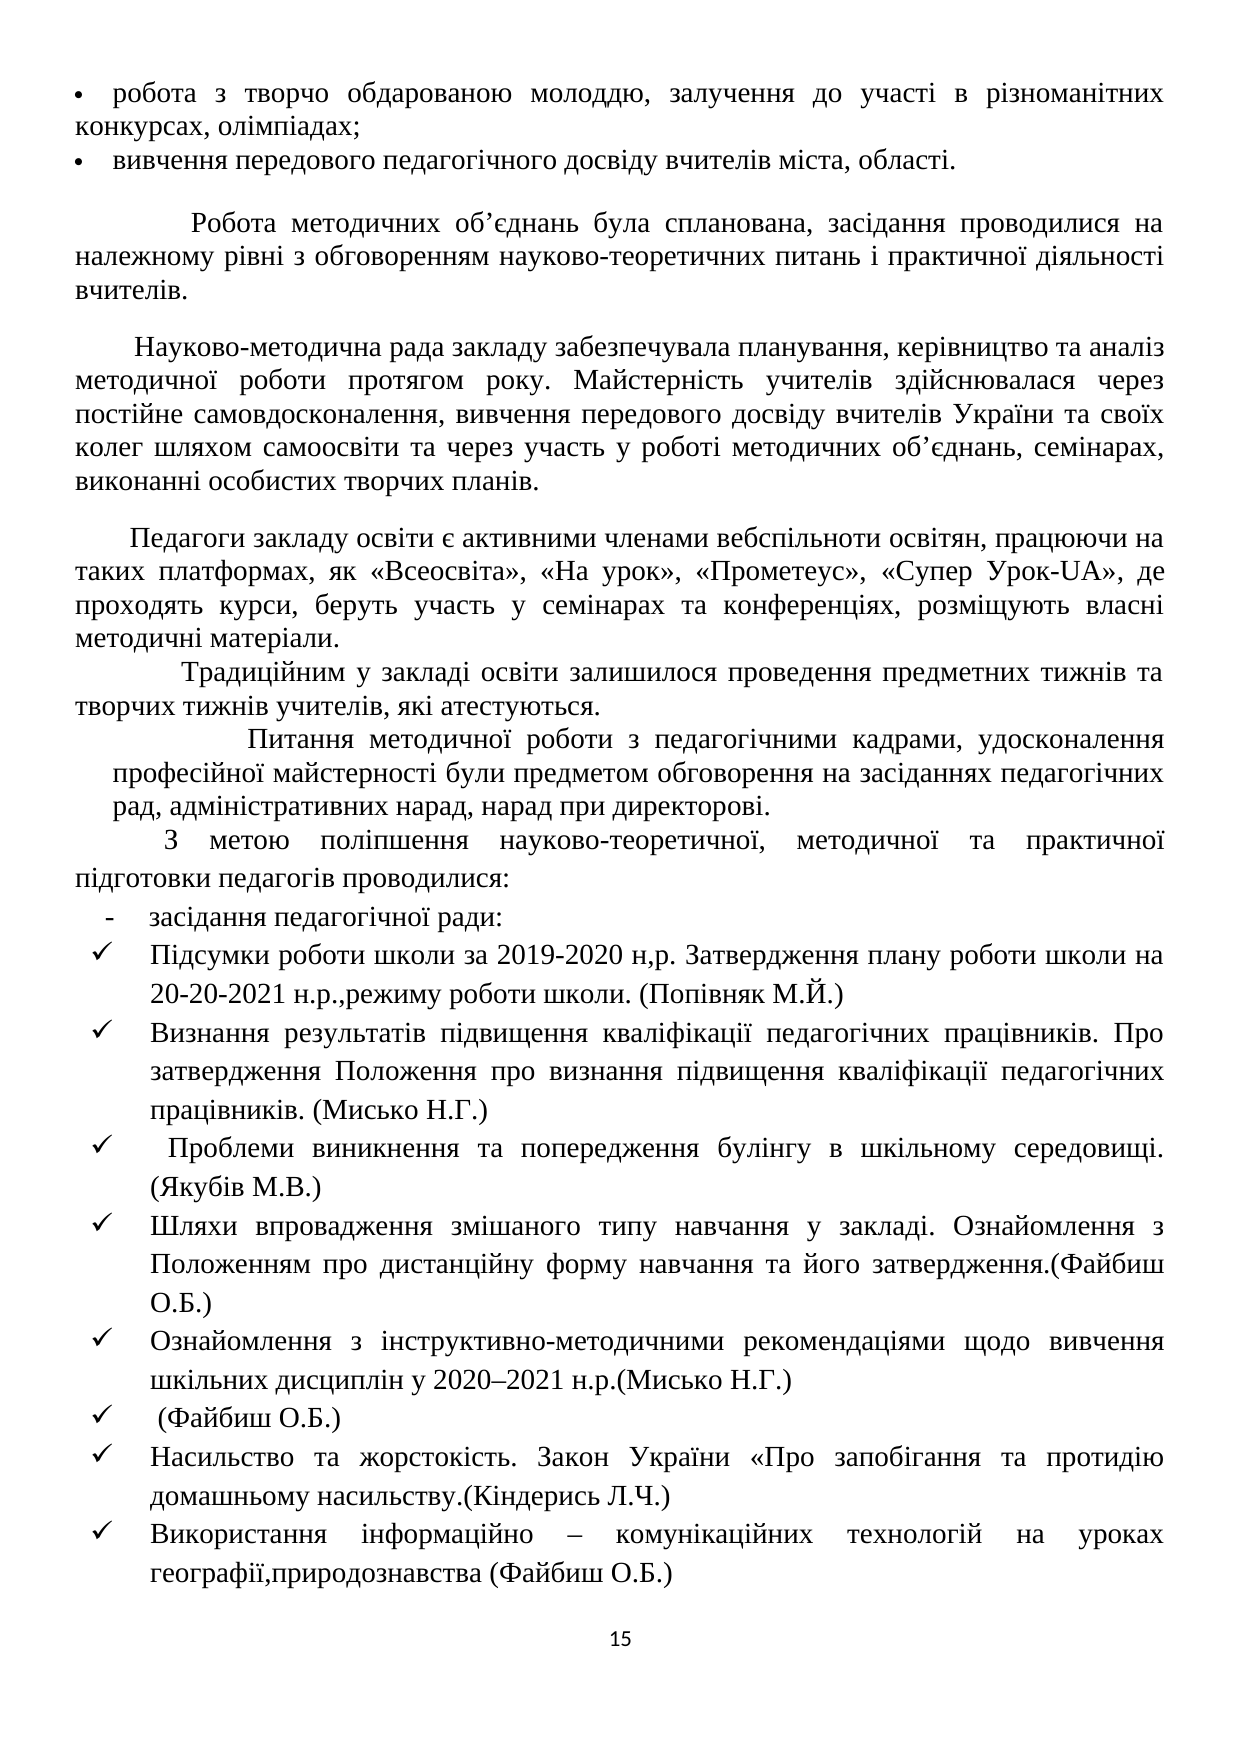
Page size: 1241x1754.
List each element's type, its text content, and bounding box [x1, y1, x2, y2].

list робота з творчо обдарованою молоддю, залучення до участі в різноманітних конкурсах, олімпіадах; [75, 75, 1165, 142]
text З метою поліпшення науково-теоретичної, методичної та практичної підготовки педагогів проводилися: [75, 822, 1165, 894]
text - засідання педагогічної ради: [75, 899, 1165, 932]
list Ознайомлення з інструктивно-методичними рекомендаціями щодо вивчення шкільних дисциплін у 2020–2021 н.р.(Мисько Н.Г.) [90, 1323, 1165, 1396]
text Науково-методична рада закладу забезпечувала планування, керівництво та аналіз методичної роботи протягом року. Майстерність учителів здійснювалася через постійне самовдосконалення, вивчення передового досвіду вчителів України та своїх колег шляхом самоосвіти та через участь у роботі методичних об’єднань, семінарах, виконанні особистих творчих планів. [75, 329, 1165, 497]
list Проблеми виникнення та попередження булінгу в шкільному середовищі.(Якубів М.В.) [90, 1130, 1165, 1203]
list Підсумки роботи школи за 2019-2020 н,р. Затвердження плану роботи школи на 20-20-2021 н.р.,режиму роботи школи. (Попівняк М.Й.) [90, 937, 1165, 1010]
list Насильство та жорстокість. Закон України «Про запобігання та протидію домашньому насильству.(Кіндерись Л.Ч.) [90, 1439, 1165, 1511]
list Використання інформаційно – комунікаційних технологій на уроках географії,природознавства (Файбиш О.Б.) [90, 1516, 1165, 1588]
list Визнання результатів підвищення кваліфікації педагогічних працівників. Про затвердження Положення про визнання підвищення кваліфікації педагогічних працівників. (Мисько Н.Г.) [90, 1015, 1165, 1125]
text Традиційним у закладі освіти залишилося проведення предметних тижнів та творчих тижнів учителів, які атестуються. [75, 654, 1165, 721]
text Педагоги закладу освіти є активними членами вебспільноти освітян, працюючи на таких платформах, як «Всеосвіта», «На урок», «Прометеус», «Супер Урок-UA», де проходять курси, беруть участь у семінарах та конференціях, розміщують власні методичні матеріали. [75, 520, 1165, 654]
text Питання методичної роботи з педагогічними кадрами, удосконалення професійної майстерності були предметом обговорення на засіданнях педагогічних рад, адміністративних нарад, нарад при директорові. [112, 721, 1165, 822]
text Робота методичних об’єднань була спланована, засідання проводилися на належному рівні з обговоренням науково-теоретичних питань і практичної діяльності вчителів. [75, 205, 1165, 305]
list (Файбиш О.Б.) [90, 1401, 1165, 1434]
list Шляхи впровадження змішаного типу навчання у закладі. Ознайомлення з Положенням про дистанційну форму навчання та його затвердження.(Файбиш О.Б.) [90, 1208, 1165, 1318]
list вивчення передового педагогічного досвіду вчителів міста, області. [75, 142, 1165, 176]
